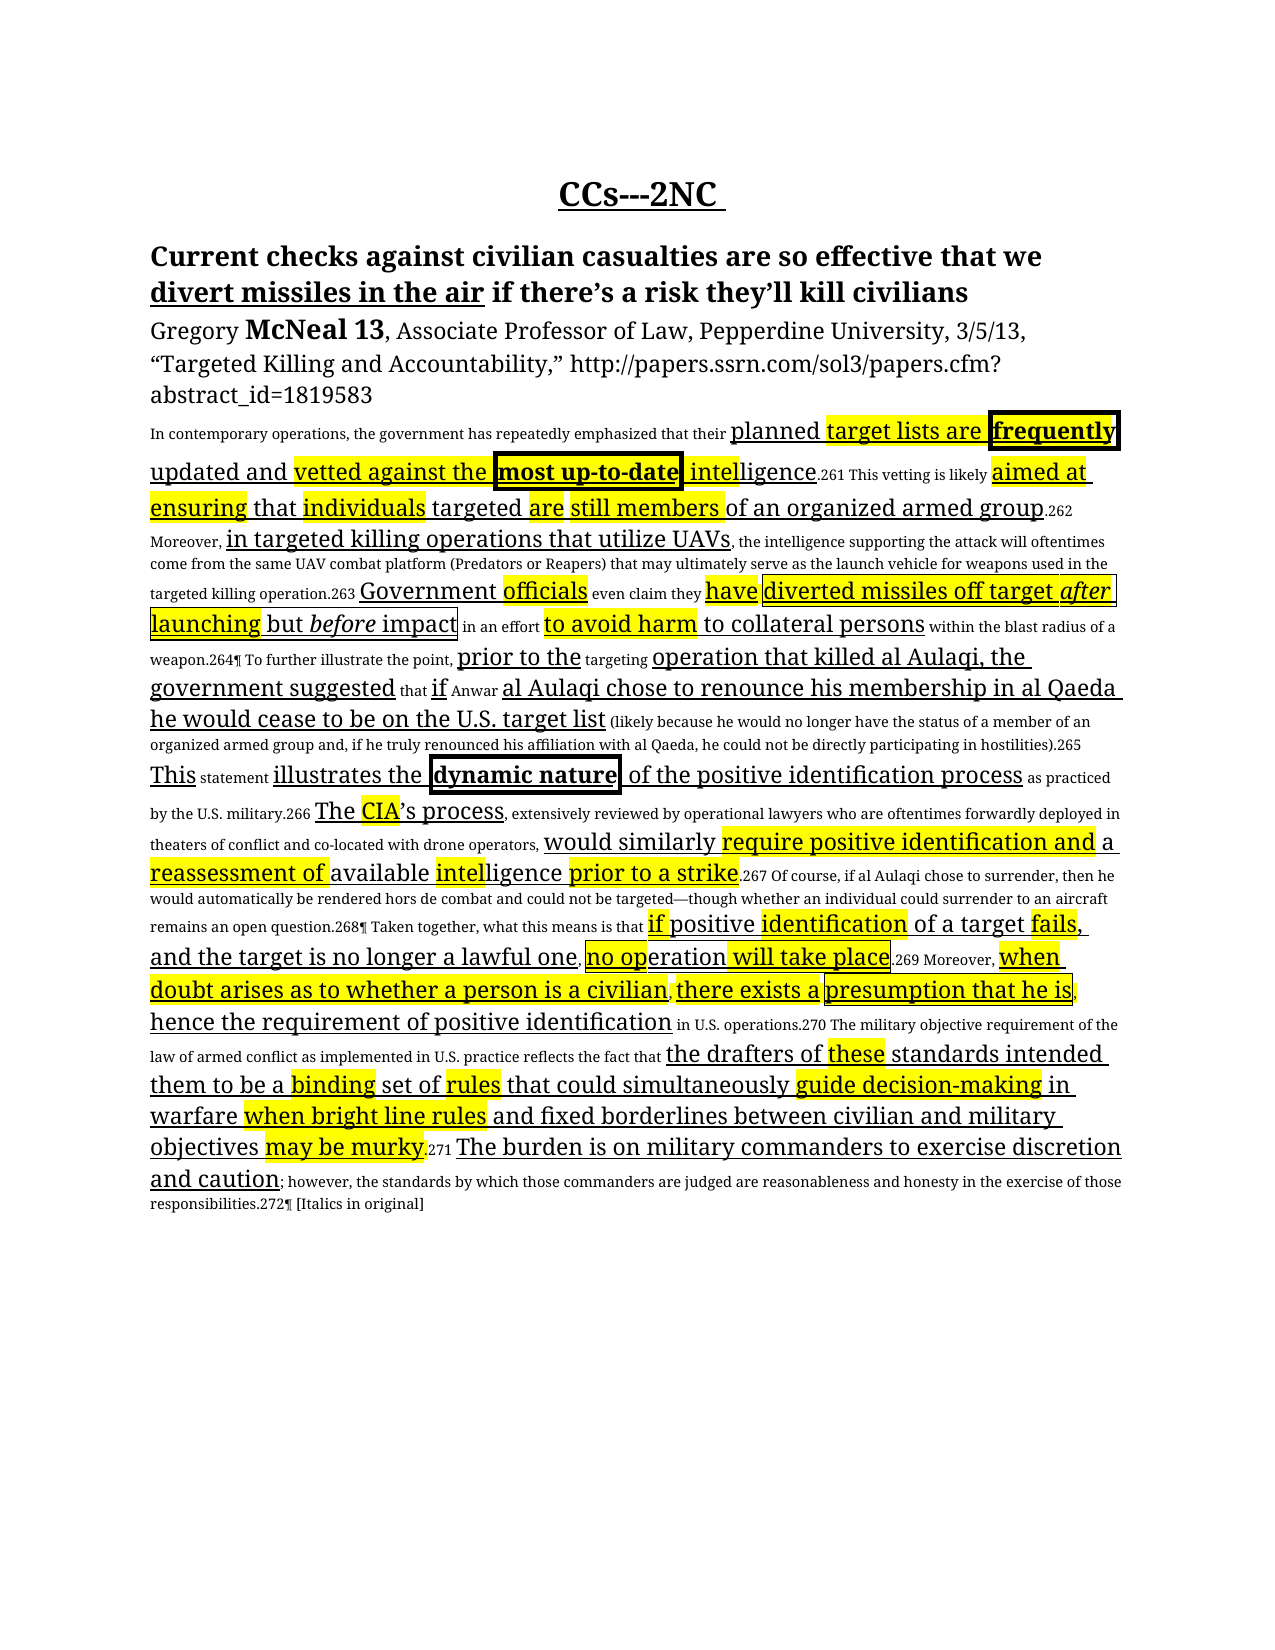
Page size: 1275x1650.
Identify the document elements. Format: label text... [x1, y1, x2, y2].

text Gregory McNeal 13, Associate Professor of Law, Pepperdine University, 3/5/13, “Targeted Killing and Accountability,” http://papers.ssrn.com/sol3/papers.cfm?abstract_id=1819583 [150, 311, 1125, 410]
subtitle Current checks against civilian casualties are so effective that we divert missiles in the air if there’s a risk they’ll kill civilians [150, 237, 1125, 311]
text In contemporary operations, the government has repeatedly emphasized that their planned target lists are frequently updated and vetted against the most up-to-date intelligence.261 This vetting is likely aimed at ensuring that individuals targeted are still members of an organized armed group.262 Moreover, in targeted killing operations that utilize UAVs, the intelligence supporting the attack will oftentimes come from the same UAV combat platform (Predators or Reapers) that may ultimately serve as the launch vehicle for weapons used in the targeted killing operation.263 Government officials even claim they have diverted missiles off target after launching but before impact in an effort to avoid harm to collateral persons within the blast radius of a weapon.264¶ To further illustrate the point, prior to the targeting operation that killed al Aulaqi, the government suggested that if Anwar al Aulaqi chose to renounce his membership in al Qaeda he would cease to be on the U.S. target list (likely because he would no longer have the status of a member of an organized armed group and, if he truly renounced his affiliation with al Qaeda, he could not be directly participating in hostilities).265 This statement illustrates the dynamic nature of the positive identification process as practiced by the U.S. military.266 The CIA’s process, extensively reviewed by operational lawyers who are oftentimes forwardly deployed in theaters of conflict and co-located with drone operators, would similarly require positive identification and a reassessment of available intelligence prior to a strike.267 Of course, if al Aulaqi chose to surrender, then he would automatically be rendered hors de combat and could not be targeted—though whether an individual could surrender to an aircraft remains an open question.268¶ Taken together, what this means is that if positive identification of a target fails, and the target is no longer a lawful one, no operation will take place.269 Moreover, when doubt arises as to whether a person is a civilian, there exists a presumption that he is, hence the requirement of positive identification in U.S. operations.270 The military objective requirement of the law of armed conflict as implemented in U.S. practice reflects the fact that the drafters of these standards intended them to be a binding set of rules that could simultaneously guide decision-making in warfare when bright line rules and fixed borderlines between civilian and military objectives may be murky.271 The burden is on military commanders to exercise discretion and caution; however, the standards by which those commanders are judged are reasonableness and honesty in the exercise of those responsibilities.272¶ [Italics in original] [150, 410, 1125, 1214]
subtitle CCs---2NC [150, 171, 1125, 216]
